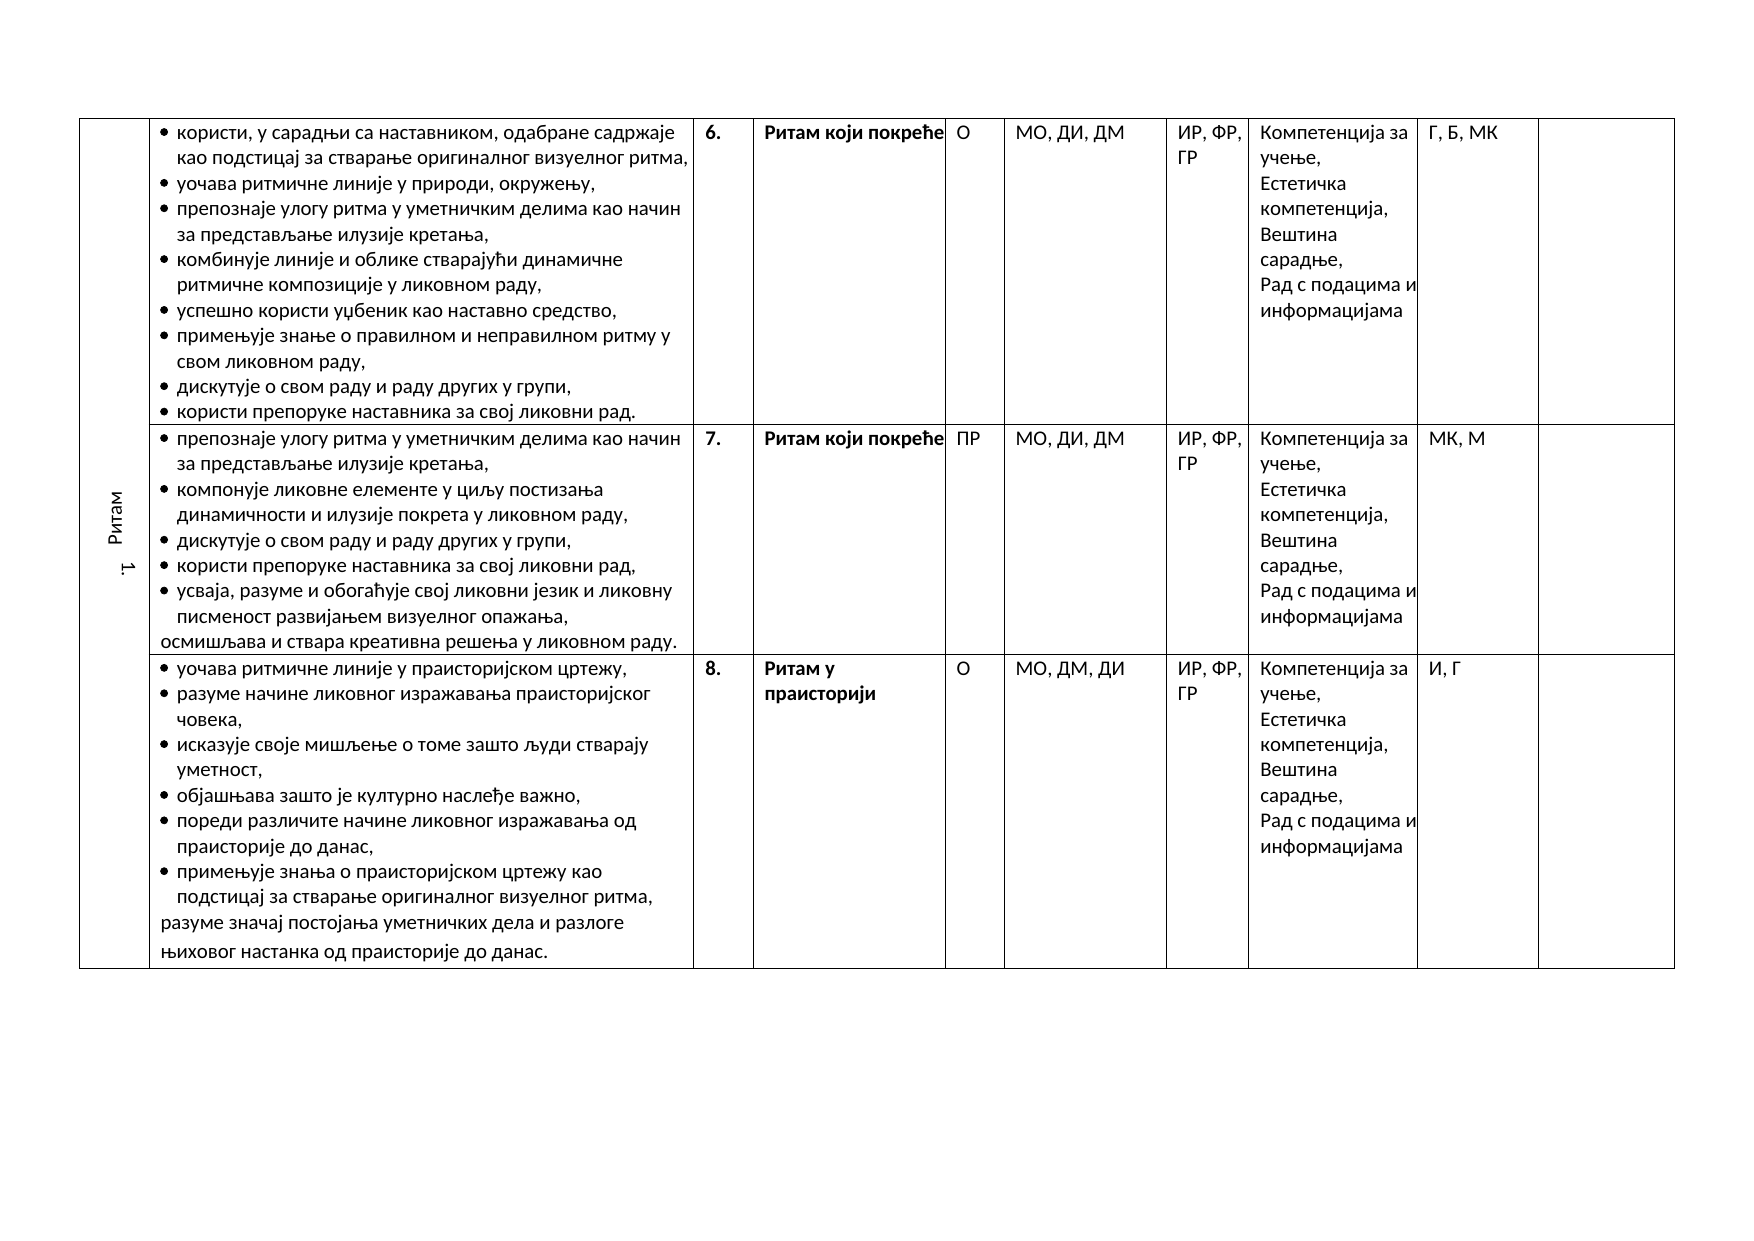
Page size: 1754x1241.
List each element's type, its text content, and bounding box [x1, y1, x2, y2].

table_cell [1539, 655, 1674, 968]
table_cell Ритам [80, 119, 149, 968]
table_cell МК, М [1418, 425, 1538, 654]
table_cell 7. [694, 425, 753, 654]
table_cell ИР, ФР, ГР [1167, 119, 1248, 424]
table_cell 8. [694, 655, 753, 968]
table_cell МО, ДИ, ДМ [1005, 119, 1166, 424]
table_cell МО, ДИ, ДМ [1005, 425, 1166, 654]
table_cell О [946, 119, 1004, 424]
table_cell ИР, ФР, ГР [1167, 655, 1248, 968]
table_cell препознаје улогу ритма у уметничким делима као начин за представљање илузије кретања, компонује ликовне елементе у циљу постизања динамичности и илузије покрета у ликовном раду, дискутује о свом раду и раду других у групи, користи препоруке наставника за свој ликовни рад, усваја, разуме и обогаћује свој ликовни језик и ликовну писменост развијањем визуелног опажања, осмишљава и ствара креативна решења у ликовном раду. [150, 425, 693, 654]
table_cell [1249, 655, 1417, 968]
table_cell МО, ДМ, ДИ [1005, 655, 1166, 968]
table_cell Г, Б, МК [1418, 119, 1538, 424]
table_cell Ритам који покреће [754, 119, 945, 424]
table_cell Компетенција за учење, Естетичка компетенција, Вештина сарадње, Рад с подацима и информацијама [1249, 425, 1417, 654]
table_cell И, Г [1418, 655, 1538, 968]
table_cell [1539, 119, 1674, 424]
table_cell О [946, 655, 1004, 968]
table_cell ПР [946, 425, 1004, 654]
table_cell Ритам у праисторији [754, 655, 945, 968]
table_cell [1249, 119, 1417, 424]
table_cell Ритам који покреће [754, 425, 945, 654]
table_cell 6. [694, 119, 753, 424]
table_cell уочава ритмичне линије у праисторијском цртежу, разуме начине ликовног изражавања праисторијског човека, исказује своје мишљење о томе зашто људи стварају уметност, објашњава зашто је културно наслеђе важно, пореди различите начине ликовног изражавања од праисторије до данас, примењује знања о праисторијском цртежу као подстицај за стварање оригиналног визуелног ритма, разуме значај постојања уметничких дела и разлоге њиховог настанка од праисторије до данас. [150, 655, 693, 968]
table_cell ИР, ФР, ГР [1167, 425, 1248, 654]
table_cell [1539, 425, 1674, 654]
table_cell користи, у сарадњи са наставником, одабране садржаје као подстицај за стварање оригиналног визуелног ритма, уочава ритмичне линије у природи, окружењу, препознаје улогу ритма у уметничким делима као начин за представљање илузије кретања, комбинује линије и облике стварајући динамичне ритмичне композиције у ликовном раду, успешно користи уџбеник као наставно средство, примењује знање о правилном и неправилном ритму у свом ликовном раду, дискутује о свом раду и раду других у групи, користи препоруке наставника за свој ликовни рад. [150, 119, 693, 424]
